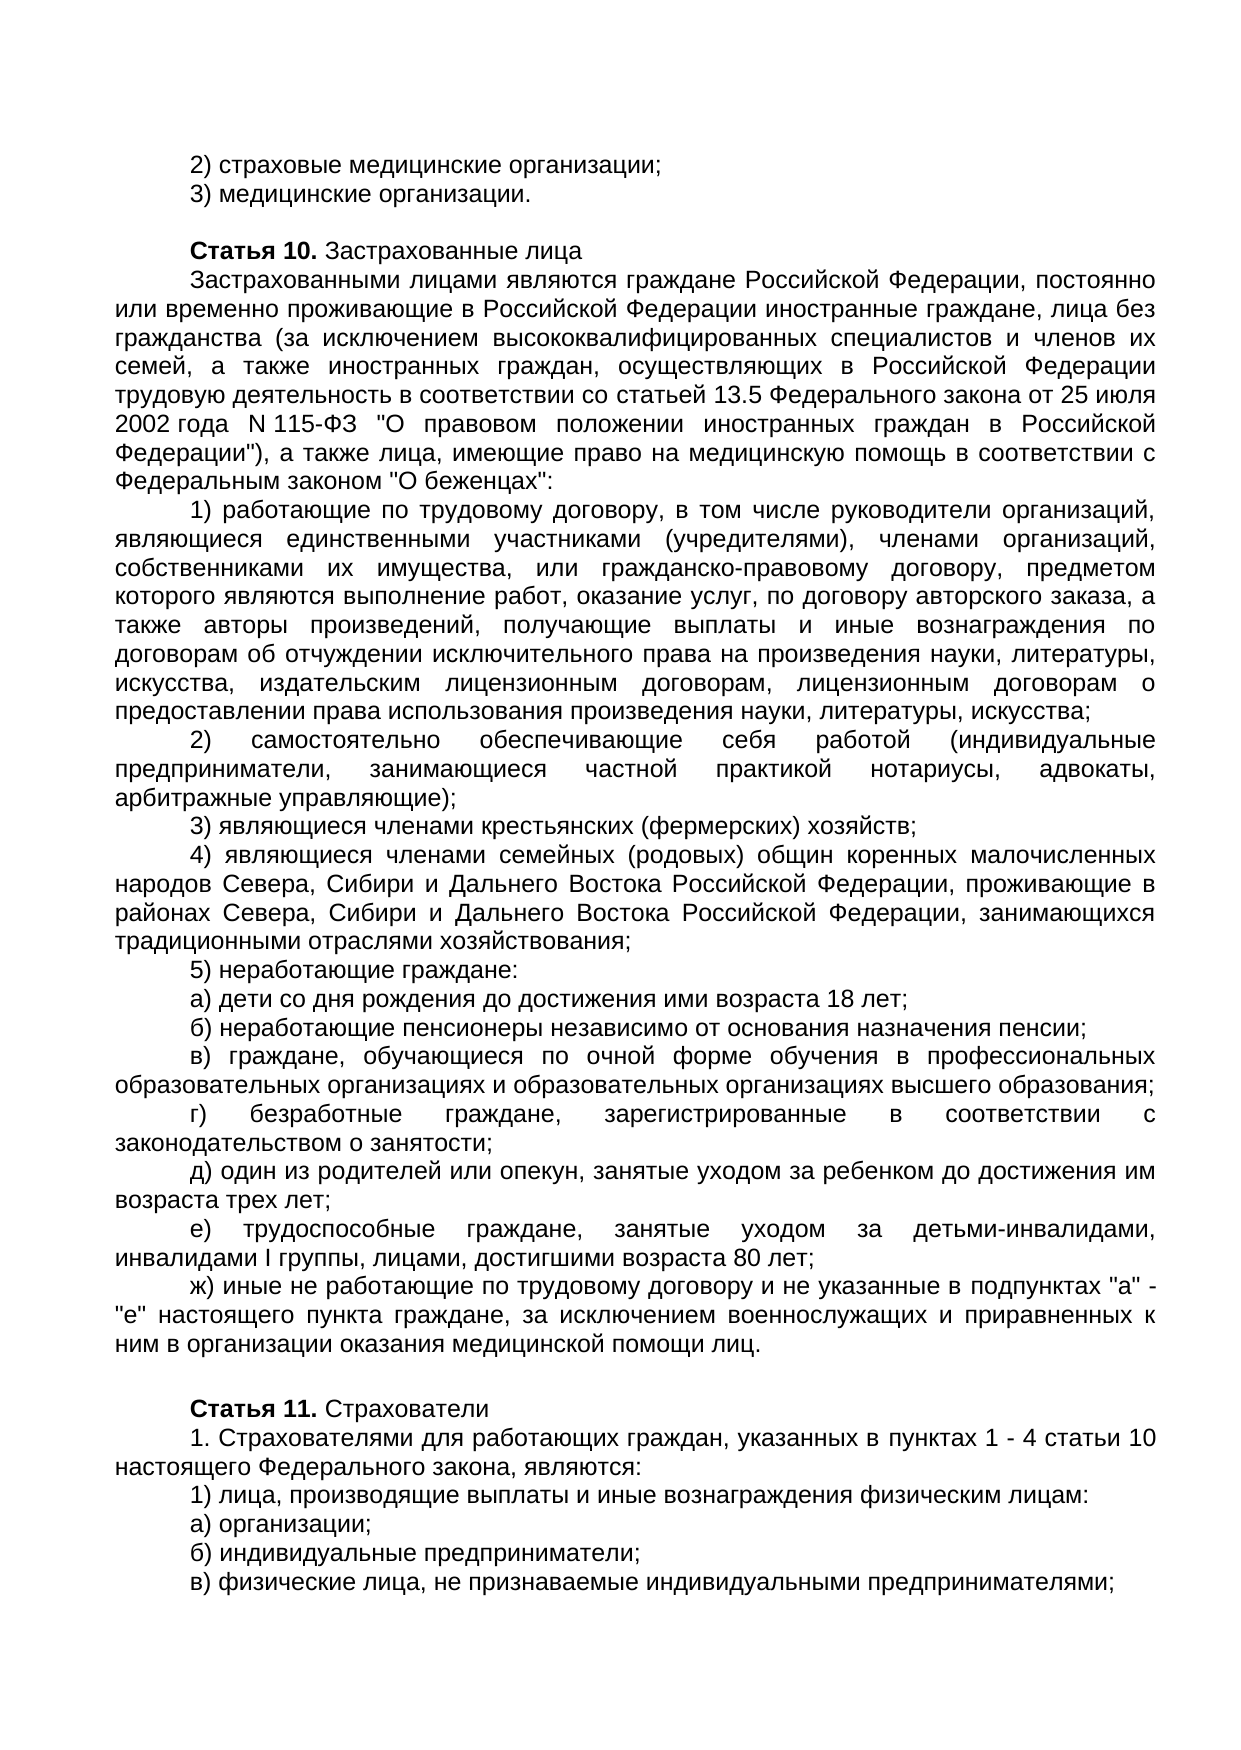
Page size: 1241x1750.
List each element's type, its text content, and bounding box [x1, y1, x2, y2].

text д) один из родителей или опекун, занятые уходом за ребенком до достижения им возраста трех лет; [114, 1156, 1157, 1214]
text 1. Страхователями для работающих граждан, указанных в пунктах 1 - 4 статьи 10 настоящего Федерального закона, являются: [114, 1423, 1157, 1480]
text б) неработающие пенсионеры независимо от основания назначения пенсии; [114, 1012, 1157, 1041]
text 3) медицинские организации. [114, 179, 1157, 207]
text а) дети со дня рождения до достижения ими возраста 18 лет; [114, 984, 1157, 1012]
text а) организации; [114, 1509, 1157, 1538]
text г) безработные граждане, зарегистрированные в соответствии с законодательством о занятости; [114, 1099, 1157, 1156]
text ж) иные не работающие по трудовому договору и не указанные в подпунктах "а" - "е" настоящего пункта граждане, за исключением военнослужащих и приравненных к ним в организации оказания медицинской помощи лиц. [114, 1271, 1157, 1357]
text в) граждане, обучающиеся по очной форме обучения в профессиональных образовательных организациях и образовательных организациях высшего образования; [114, 1041, 1157, 1099]
text 3) являющиеся членами крестьянских (фермерских) хозяйств; [114, 811, 1157, 840]
text е) трудоспособные граждане, занятые уходом за детьми-инвалидами, инвалидами I группы, лицами, достигшими возраста 80 лет; [114, 1214, 1157, 1271]
text 5) неработающие граждане: [114, 955, 1157, 984]
text Застрахованными лицами являются граждане Российской Федерации, постоянно или временно проживающие в Российской Федерации иностранные граждане, лица без гражданства (за исключением высококвалифицированных специалистов и членов их семей, а также иностранных граждан, осуществляющих в Российской Федерации трудовую деятельность в соответствии со статьей 13.5 Федерального закона от 25 июля 2002 года N 115-ФЗ "О правовом положении иностранных граждан в Российской Федерации"), а также лица, имеющие право на медицинскую помощь в соответствии с Федеральным законом "О беженцах": [114, 265, 1157, 495]
text 4) являющиеся членами семейных (родовых) общин коренных малочисленных народов Севера, Сибири и Дальнего Востока Российской Федерации, проживающие в районах Севера, Сибири и Дальнего Востока Российской Федерации, занимающихся традиционными отраслями хозяйствования; [114, 840, 1157, 955]
text 1) работающие по трудовому договору, в том числе руководители организаций, являющиеся единственными участниками (учредителями), членами организаций, собственниками их имущества, или гражданско-правовому договору, предметом которого являются выполнение работ, оказание услуг, по договору авторского заказа, а также авторы произведений, получающие выплаты и иные вознаграждения по договорам об отчуждении исключительного права на произведения науки, литературы, искусства, издательским лицензионным договорам, лицензионным договорам о предоставлении права использования произведения науки, литературы, искусства; [114, 495, 1157, 725]
text 2) страховые медицинские организации; [114, 150, 1157, 179]
text б) индивидуальные предприниматели; [114, 1538, 1157, 1567]
text в) физические лица, не признаваемые индивидуальными предпринимателями; [114, 1567, 1157, 1595]
text 2) самостоятельно обеспечивающие себя работой (индивидуальные предприниматели, занимающиеся частной практикой нотариусы, адвокаты, арбитражные управляющие); [114, 725, 1157, 811]
text 1) лица, производящие выплаты и иные вознаграждения физическим лицам: [114, 1480, 1157, 1509]
text Статья 10. Застрахованные лица [189, 236, 1157, 265]
text Статья 11. Страхователи [189, 1394, 1157, 1423]
